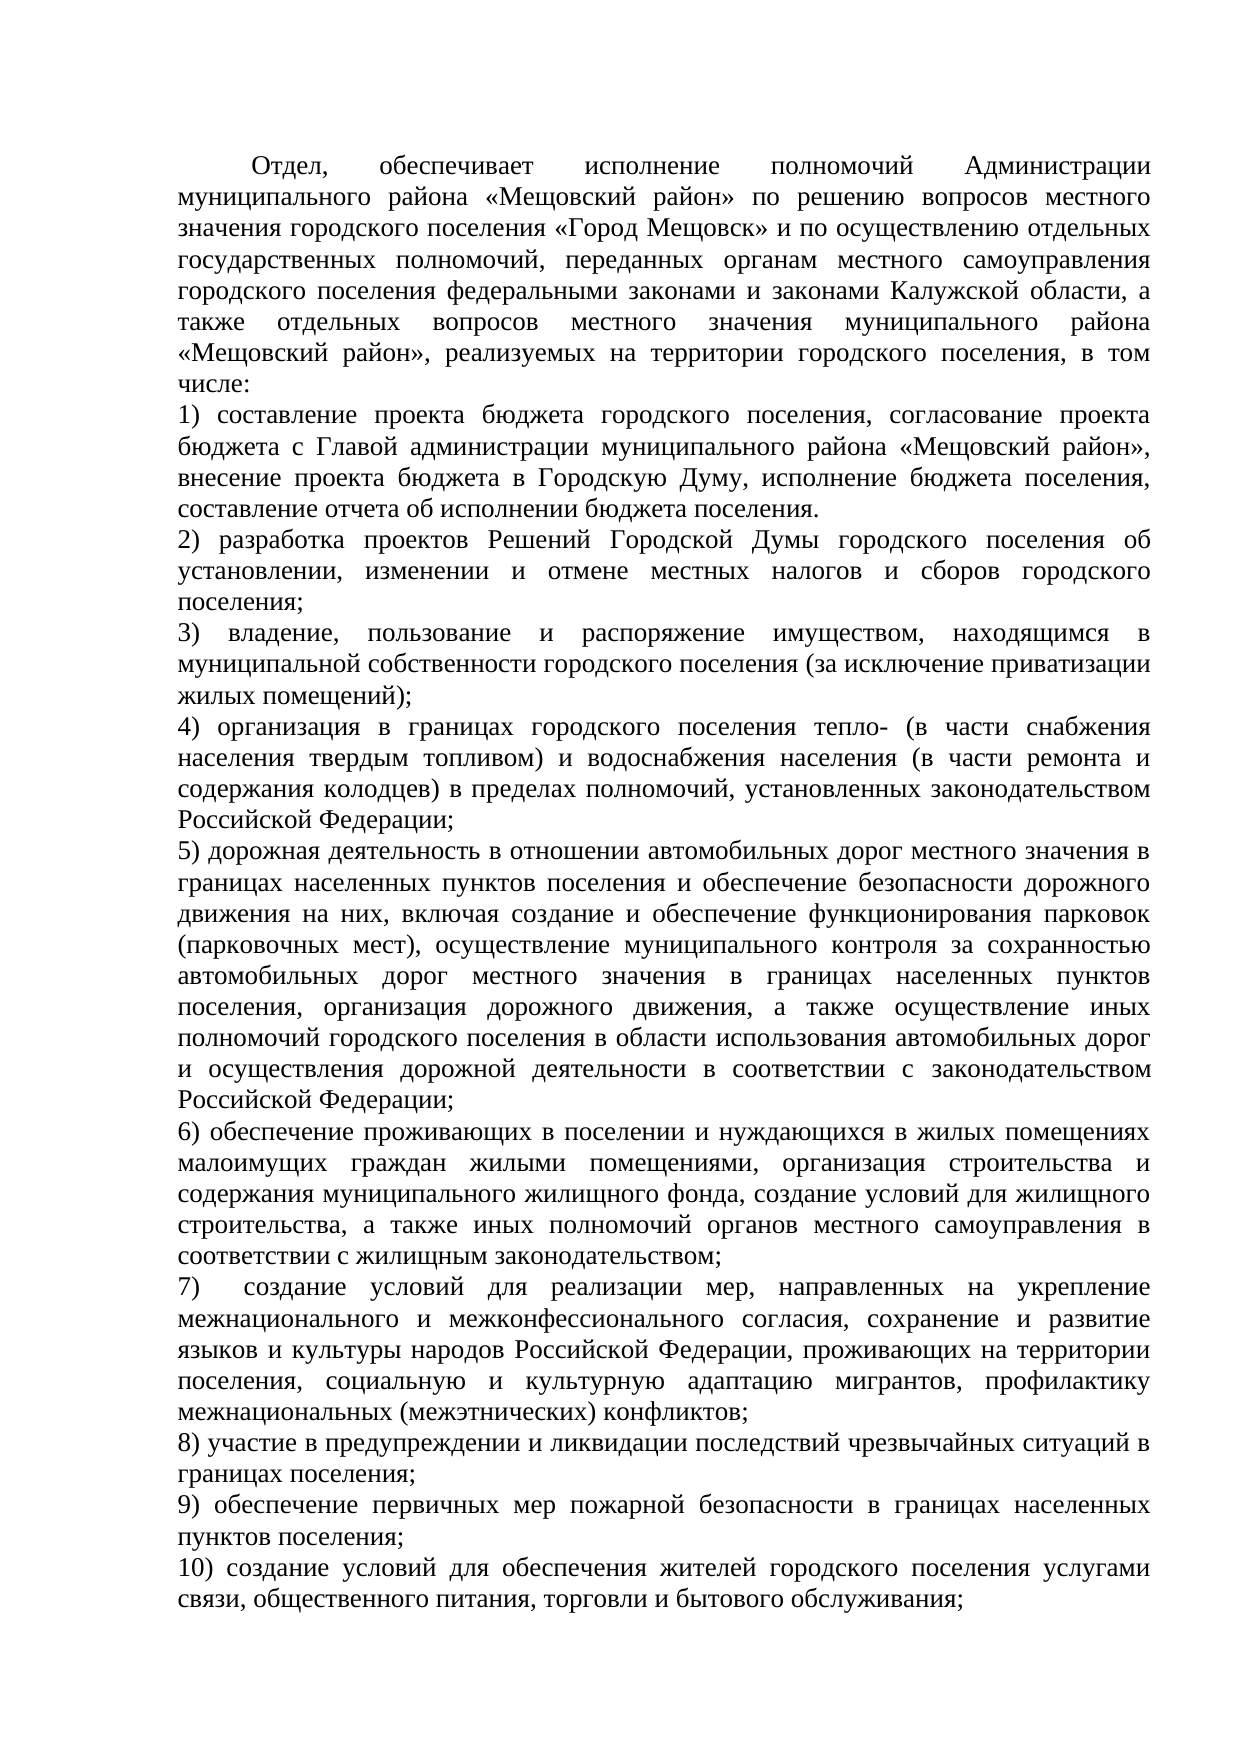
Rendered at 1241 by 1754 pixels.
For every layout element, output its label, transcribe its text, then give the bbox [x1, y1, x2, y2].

text 5) дорожная деятельность в отношении автомобильных дорог местного значения в границах населенных пунктов поселения и обеспечение безопасности дорожного движения на них, включая создание и обеспечение функционирования парковок (парковочных мест), осуществление муниципального контроля за сохранностью автомобильных дорог местного значения в границах населенных пунктов поселения, организация дорожного движения, а также осуществление иных полномочий городского поселения в области использования автомобильных дорог и осуществления дорожной деятельности в соответствии с законодательством Российской Федерации; [177, 834, 1152, 1115]
text 2) разработка проектов Решений Городской Думы городского поселения об установлении, изменении и отмене местных налогов и сборов городского поселения; [177, 523, 1152, 616]
text 4) организация в границах городского поселения тепло- (в части снабжения населения твердым топливом) и водоснабжения населения (в части ремонта и содержания колодцев) в пределах полномочий, установленных законодательством Российской Федерации; [177, 710, 1152, 834]
text 8) участие в предупреждении и ликвидации последствий чрезвычайных ситуаций в границах поселения; [177, 1426, 1152, 1488]
text 10) создание условий для обеспечения жителей городского поселения услугами связи, общественного питания, торговли и бытового обслуживания; [177, 1551, 1152, 1613]
text 6) обеспечение проживающих в поселении и нуждающихся в жилых помещениях малоимущих граждан жилыми помещениями, организация строительства и содержания муниципального жилищного фонда, создание условий для жилищного строительства, а также иных полномочий органов местного самоуправления в соответствии с жилищным законодательством; [177, 1115, 1152, 1271]
text Отдел, обеспечивает исполнение полномочий Администрации муниципального района «Мещовский район» по решению вопросов местного значения городского поселения «Город Мещовск» и по осуществлению отдельных государственных полномочий, переданных органам местного самоуправления городского поселения федеральными законами и законами Калужской области, а также отдельных вопросов местного значения муниципального района «Мещовский район», реализуемых на территории городского поселения, в том числе: [177, 149, 1152, 398]
text 3) владение, пользование и распоряжение имуществом, находящимся в муниципальной собственности городского поселения (за исключение приватизации жилых помещений); [177, 616, 1152, 710]
text 7) создание условий для реализации мер, направленных на укрепление межнационального и межконфессионального согласия, сохранение и развитие языков и культуры народов Российской Федерации, проживающих на территории поселения, социальную и культурную адаптацию мигрантов, профилактику межнациональных (межэтнических) конфликтов; [177, 1271, 1152, 1426]
text 9) обеспечение первичных мер пожарной безопасности в границах населенных пунктов поселения; [177, 1488, 1152, 1551]
text 1) составление проекта бюджета городского поселения, согласование проекта бюджета с Главой администрации муниципального района «Мещовский район», внесение проекта бюджета в Городскую Думу, исполнение бюджета поселения, составление отчета об исполнении бюджета поселения. [177, 398, 1152, 523]
